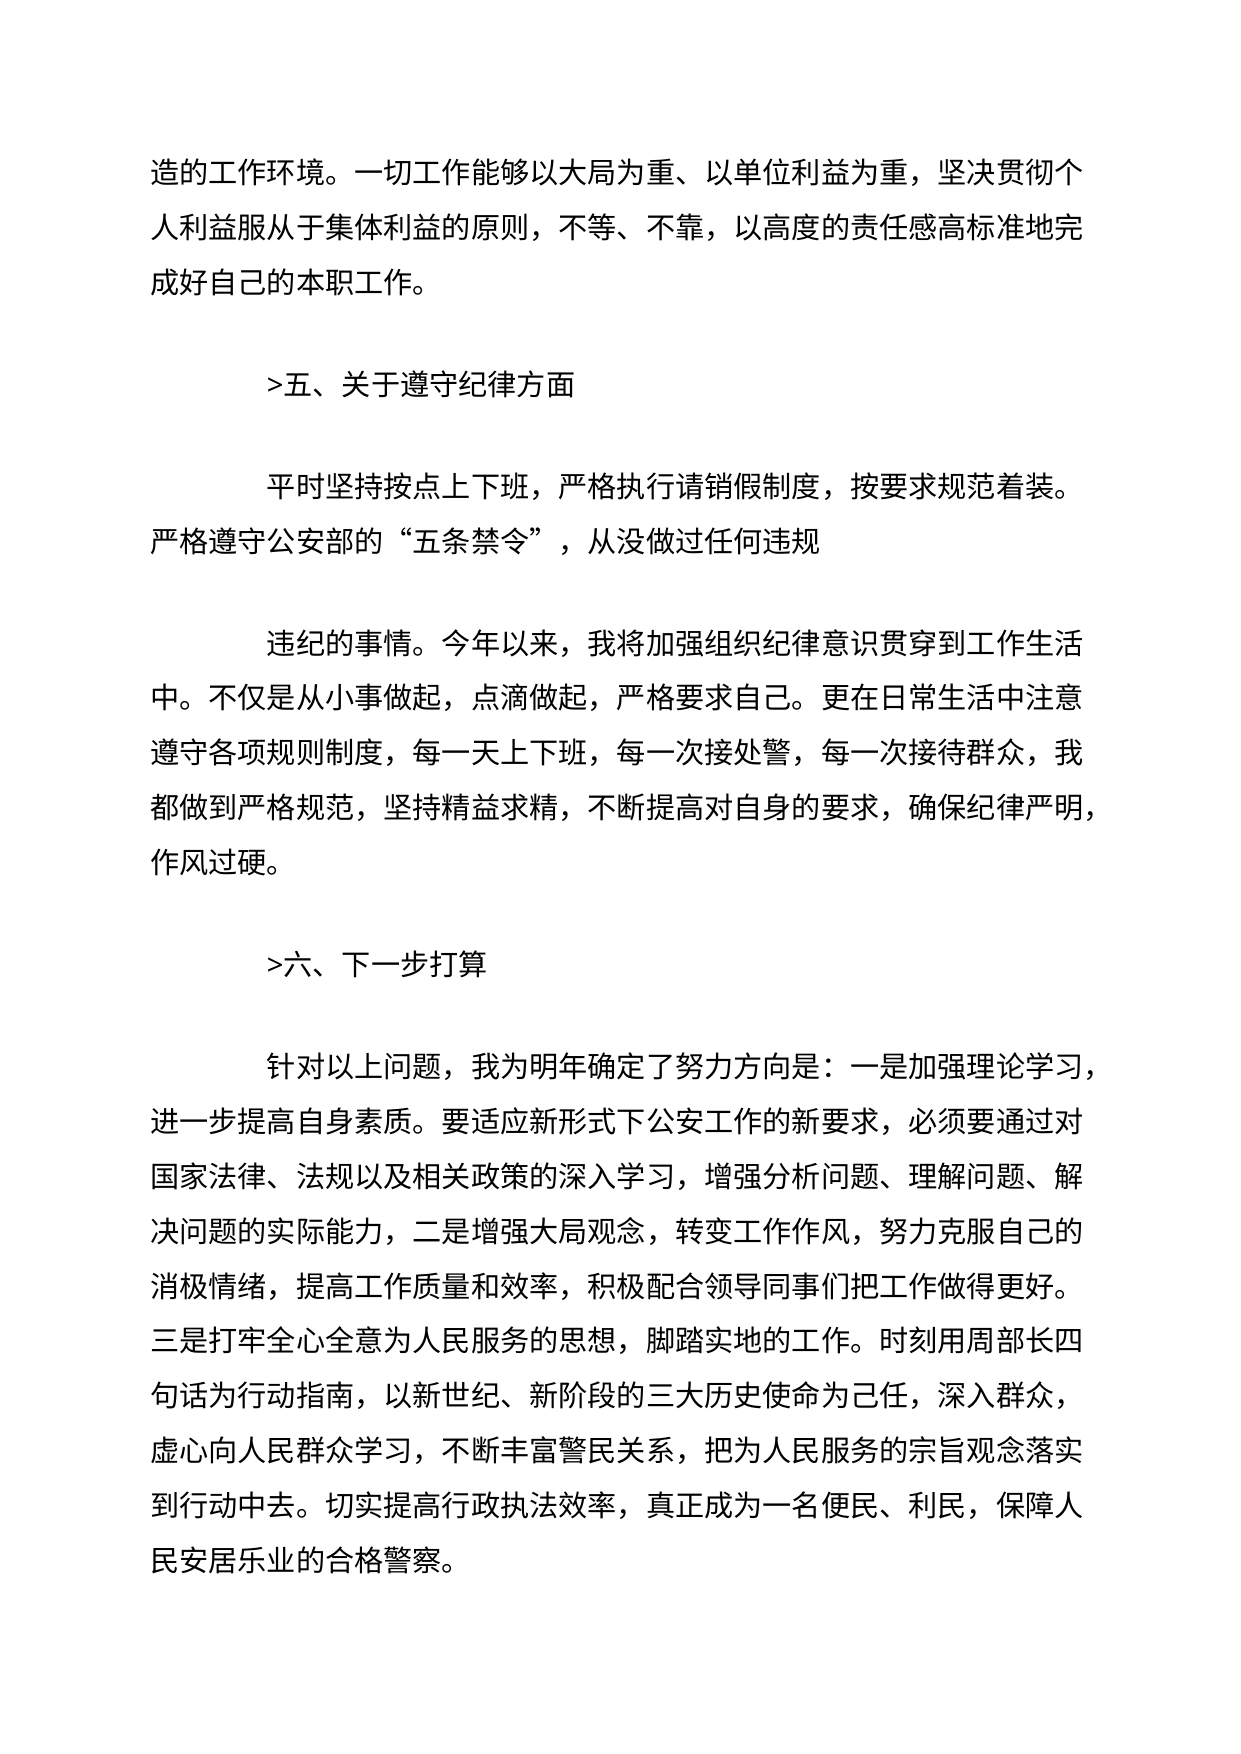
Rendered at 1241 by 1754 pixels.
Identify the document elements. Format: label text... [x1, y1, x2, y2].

text 违纪的事情。今年以来，我将加强组织纪律意识贯穿到工作生活中。不仅是从小事做起，点滴做起，严格要求自己。更在日常生活中注意遵守各项规则制度，每一天上下班，每一次接处警，每一次接待群众，我都做到严格规范，坚持精益求精，不断提高对自身的要求，确保纪律严明，作风过硬。 [150, 620, 1090, 882]
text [150, 150, 1090, 302]
text >五、关于遵守纪律方面 [150, 362, 1090, 404]
text 平时坚持按点上下班，严格执行请销假制度，按要求规范着装。严格遵守公安部的“五条禁令”，从没做过任何违规 [150, 463, 1090, 561]
text 针对以上问题，我为明年确定了努力方向是：一是加强理论学习，进一步提高自身素质。要适应新形式下公安工作的新要求，必须要通过对国家法律、法规以及相关政策的深入学习，增强分析问题、理解问题、解决问题的实际能力，二是增强大局观念，转变工作作风，努力克服自己的消极情绪，提高工作质量和效率，积极配合领导同事们把工作做得更好。三是打牢全心全意为人民服务的思想，脚踏实地的工作。时刻用周部长四句话为行动指南，以新世纪、新阶段的三大历史使命为己任，深入群众，虚心向人民群众学习，不断丰富警民关系，把为人民服务的宗旨观念落实到行动中去。切实提高行政执法效率，真正成为一名便民、利民，保障人民安居乐业的合格警察。 [150, 1043, 1090, 1580]
text >六、下一步打算 [150, 942, 1090, 984]
